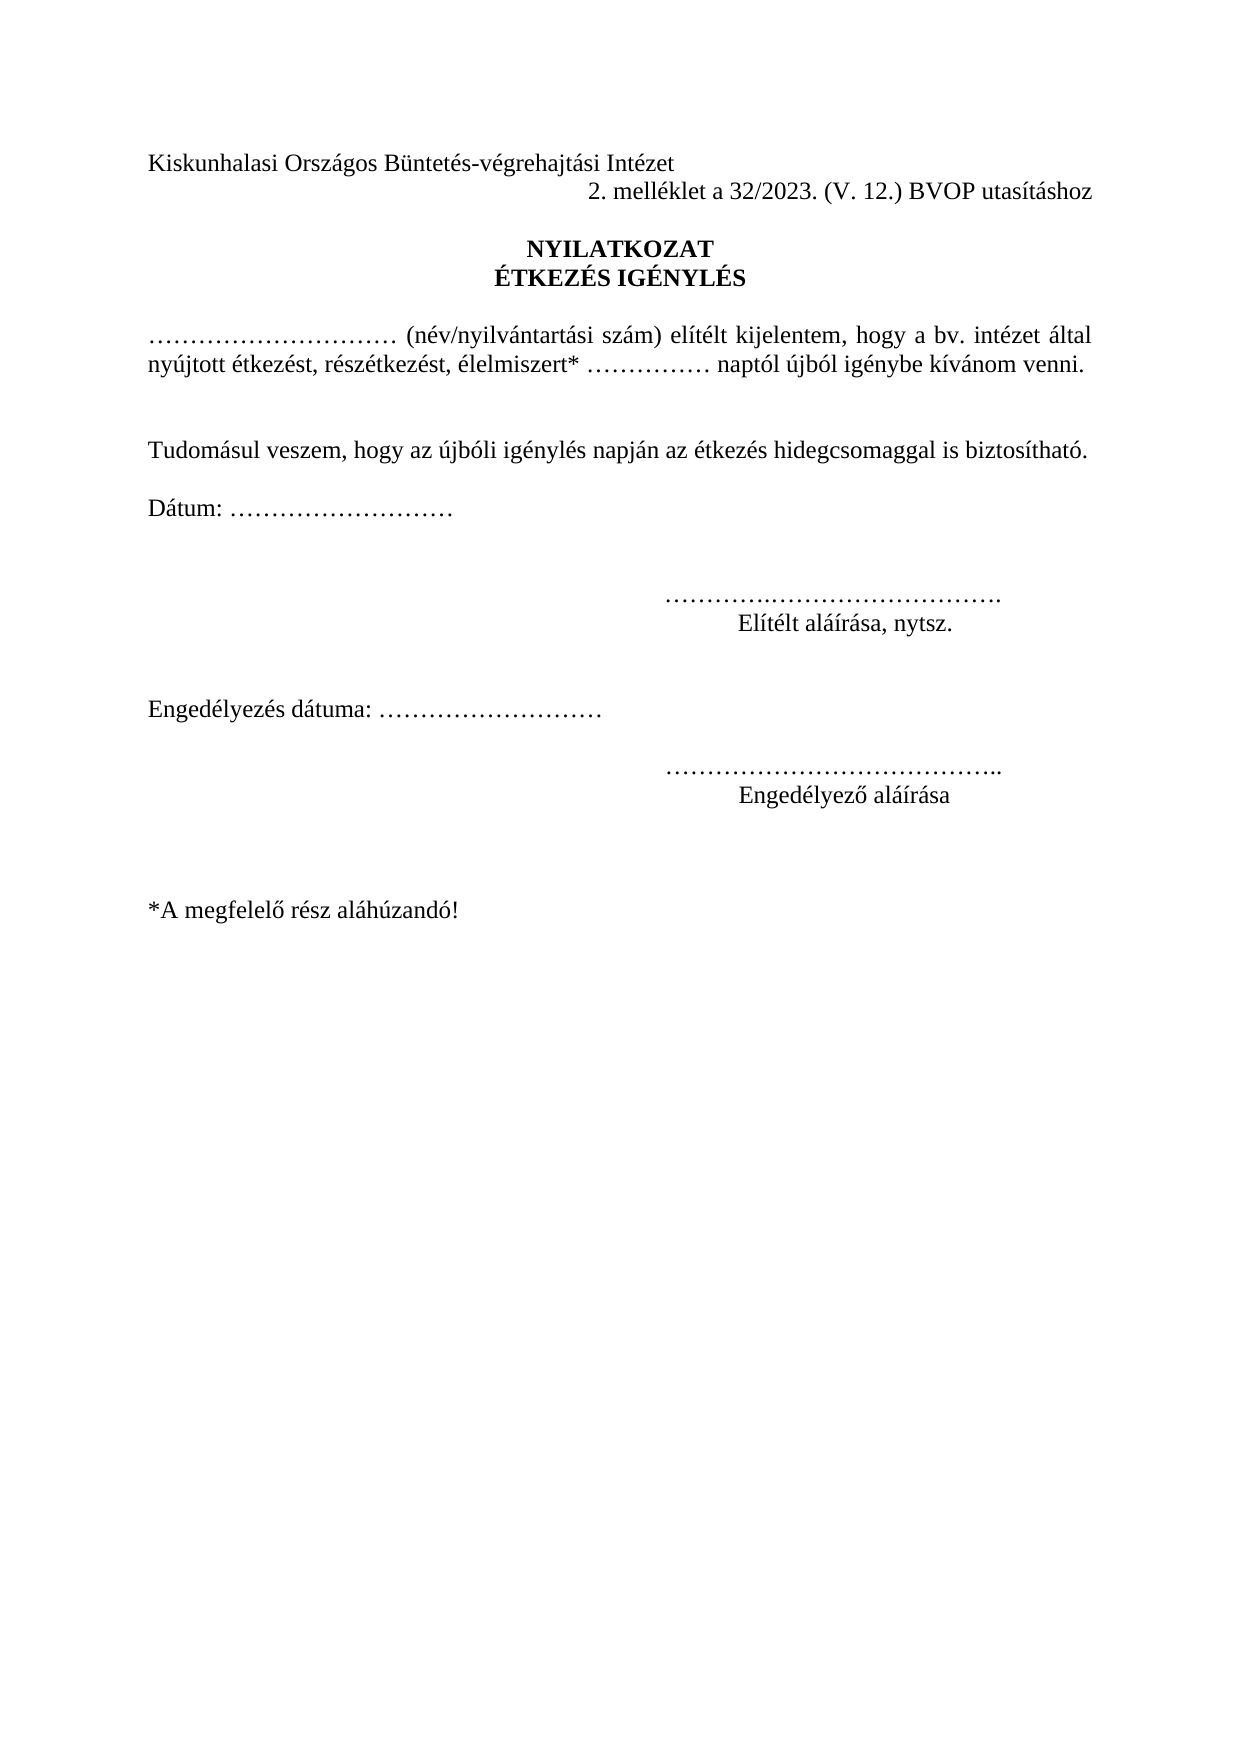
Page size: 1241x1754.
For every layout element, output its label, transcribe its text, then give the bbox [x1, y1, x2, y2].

text ………………………… (név/nyilvántartási szám) elítélt kijelentem, hogy a bv. intézet által nyújtott étkezést, részétkezést, élelmiszert* …………… naptól újból igénybe kívánom venni. [148, 320, 1093, 378]
text Kiskunhalasi Országos Büntetés-végrehajtási Intézet [148, 148, 1093, 176]
text NYILATKOZAT [148, 234, 1093, 263]
text ………….………………………. [185, 579, 1093, 608]
text *A megfelelő rész aláhúzandó! [148, 895, 1093, 924]
text Tudomásul veszem, hogy az újbóli igénylés napján az étkezés hidegcsomaggal is biztosítható. [148, 435, 1093, 464]
text ÉTKEZÉS IGÉNYLÉS [148, 263, 1093, 291]
text ………………………………….. [664, 751, 1093, 780]
text Elítélt aláírása, nytsz. [185, 608, 1093, 636]
text 2. melléklet a 32/2023. (V. 12.) BVOP utasításhoz [207, 176, 1093, 205]
text Engedélyező aláírása [738, 780, 1093, 809]
text Engedélyezés dátuma: ……………………… [148, 694, 1093, 723]
text Dátum: ……………………… [148, 493, 1093, 521]
